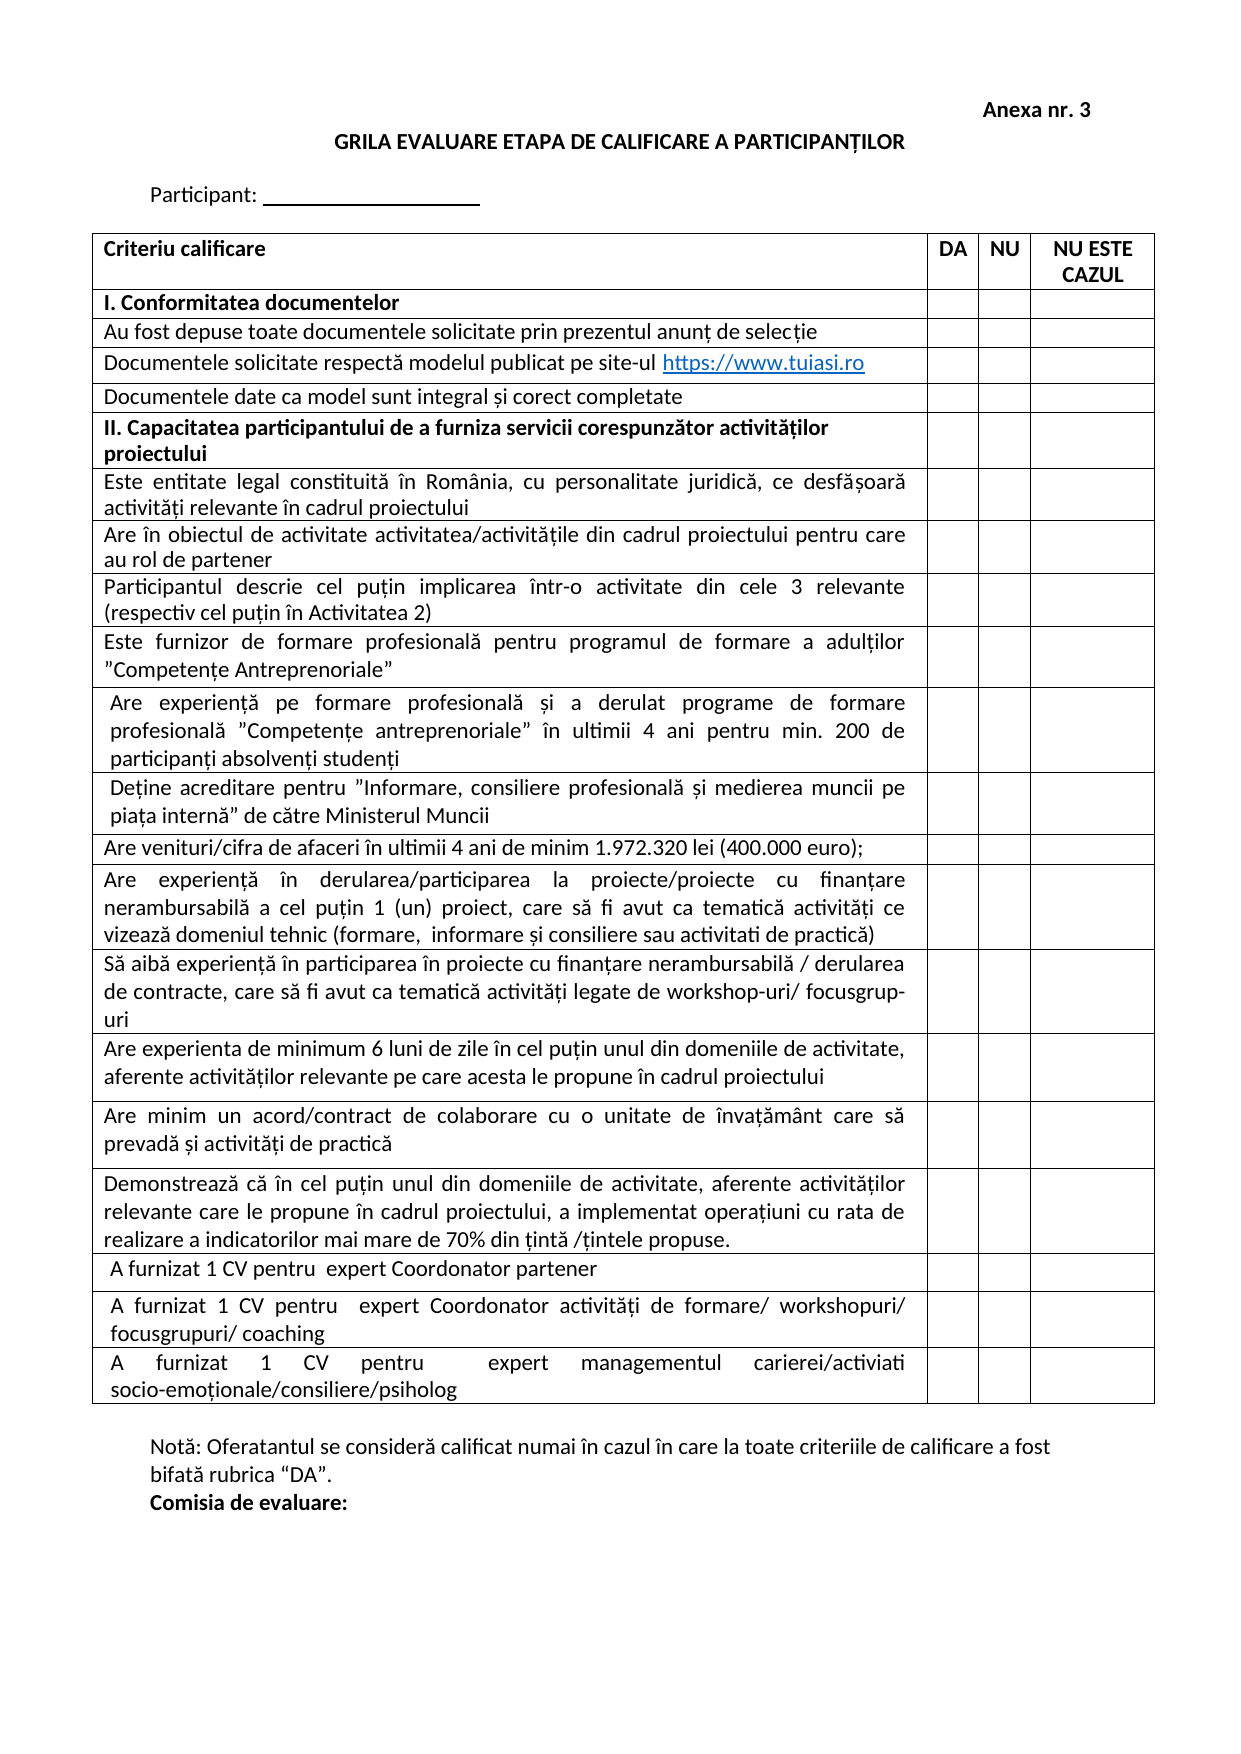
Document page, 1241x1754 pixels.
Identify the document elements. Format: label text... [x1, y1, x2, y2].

table_cell [979, 773, 1030, 833]
table_cell Demonstrează că în cel puțin unul din domeniile de activitate, aferente activităților relevante care le propune în cadrul proiectului, a implementat operațiuni cu rata de realizare a indicatorilor mai mare de 70% din țintă /țintele propuse. [93, 1169, 927, 1253]
table_cell [928, 773, 978, 833]
table_cell [928, 384, 978, 412]
table_cell II. Capacitatea participantului de a furniza servicii corespunzător activităţilor proiectului [93, 413, 927, 468]
table_cell [928, 574, 978, 626]
table_cell [928, 1034, 978, 1101]
table_cell [979, 1292, 1030, 1347]
table_cell [1031, 348, 1154, 383]
table_cell Este entitate legal constituită în România, cu personalitate juridică, ce desfăşoară activităţi relevante în cadrul proiectului [93, 469, 927, 520]
table_cell [1031, 627, 1154, 687]
table_cell [1031, 384, 1154, 412]
table_cell Documentele date ca model sunt integral și corect completate [93, 384, 927, 412]
table_cell [979, 688, 1030, 772]
table_cell [928, 348, 978, 383]
table_header Criteriu calificare [93, 234, 927, 289]
table_cell [1031, 413, 1154, 468]
subtitle Comisia de evaluare: [150, 1488, 1165, 1516]
table_cell Are minim un acord/contract de colaborare cu o unitate de învațământ care să prevadă și activități de practică [93, 1102, 927, 1168]
table_cell [979, 865, 1030, 948]
table_cell [979, 521, 1030, 573]
text Participant: [150, 180, 1165, 208]
table_cell [979, 574, 1030, 626]
subtitle Anexa nr. 3 [79, 95, 1091, 123]
text GRILA EVALUARE ETAPA DE CALIFICARE A PARTICIPANȚILOR [334, 127, 1165, 155]
table_header DA [928, 234, 978, 289]
table_cell I. Conformitatea documentelor [93, 290, 927, 318]
table_cell [1031, 1254, 1154, 1291]
table_cell [979, 950, 1030, 1033]
table_cell Participantul descrie cel puțin implicarea într-o activitate din cele 3 relevante (respectiv cel puțin în Activitatea 2) [93, 574, 927, 626]
table_cell Deține acreditare pentru ”Informare, consiliere profesională și medierea muncii pe piața internă” de către Ministerul Muncii [93, 773, 927, 833]
text bifată rubrica “DA”. [150, 1460, 1165, 1488]
table_cell [928, 835, 978, 864]
table_cell [979, 1348, 1030, 1403]
table_cell [1031, 1034, 1154, 1101]
table_header NU ESTE CAZUL [1031, 234, 1154, 289]
table_cell Are în obiectul de activitate activitatea/activităţile din cadrul proiectului pentru care au rol de partener [93, 521, 927, 573]
table_cell [928, 1292, 978, 1347]
table_cell [928, 319, 978, 347]
table_cell [928, 469, 978, 520]
table_cell [928, 1169, 978, 1253]
table_cell [1031, 290, 1154, 318]
table_cell [928, 290, 978, 318]
table_cell [1031, 521, 1154, 573]
table_cell [1031, 1102, 1154, 1168]
table_cell [1031, 1348, 1154, 1403]
table_cell Să aibă experiență în participarea în proiecte cu finanțare nerambursabilă / derularea de contracte, care să fi avut ca tematică activități legate de workshop-uri/ focusgrup-uri [93, 950, 927, 1033]
table_cell [979, 835, 1030, 864]
table_cell Are experienta de minimum 6 luni de zile în cel puțin unul din domeniile de activitate, aferente activităților relevante pe care acesta le propune în cadrul proiectului [93, 1034, 927, 1101]
table_cell [928, 865, 978, 948]
table_cell [1031, 319, 1154, 347]
table_cell [979, 1254, 1030, 1291]
table_cell [1031, 1292, 1154, 1347]
table_cell Au fost depuse toate documentele solicitate prin prezentul anunț de selecţie [93, 319, 927, 347]
table_cell Are venituri/cifra de afaceri în ultimii 4 ani de minim 1.972.320 lei (400.000 euro); [93, 835, 927, 864]
table_cell [1031, 865, 1154, 948]
table_cell [928, 688, 978, 772]
table_cell [1031, 773, 1154, 833]
table_cell [928, 1254, 978, 1291]
table_cell A furnizat 1 CV pentru expert Coordonator partener [93, 1254, 927, 1291]
table_cell [928, 627, 978, 687]
table_cell [928, 521, 978, 573]
table_cell [979, 1102, 1030, 1168]
table_cell [1031, 835, 1154, 864]
table_cell [1031, 1169, 1154, 1253]
table_cell Documentele solicitate respectă modelul publicat pe site-ul https://www.tuiasi.ro [93, 348, 927, 383]
table_cell Are experiență pe formare profesională și a derulat programe de formare profesională ”Competențe antreprenoriale” în ultimii 4 ani pentru min. 200 de participanți absolvenți studenți [93, 688, 927, 772]
table_header NU [979, 234, 1030, 289]
table_cell [979, 319, 1030, 347]
table_cell [1031, 688, 1154, 772]
table_cell [928, 413, 978, 468]
table_cell [979, 627, 1030, 687]
table_cell [979, 1169, 1030, 1253]
table_cell [928, 1348, 978, 1403]
table_cell [1031, 469, 1154, 520]
table_cell Este furnizor de formare profesională pentru programul de formare a adulților ”Competențe Antreprenoriale” [93, 627, 927, 687]
table_cell [1031, 950, 1154, 1033]
table_cell A furnizat 1 CV pentru expert managementul carierei/activiati socio-emoționale/consiliere/psiholog [93, 1348, 927, 1403]
table_cell [979, 290, 1030, 318]
table_cell [1031, 574, 1154, 626]
table_cell [979, 413, 1030, 468]
table_cell [979, 384, 1030, 412]
table_cell [928, 950, 978, 1033]
text Notă: Oferatantul se consideră calificat numai în cazul în care la toate criteriile de calificare a fost [150, 1432, 1165, 1460]
table_cell [928, 1102, 978, 1168]
table_cell [979, 469, 1030, 520]
table_cell A furnizat 1 CV pentru expert Coordonator activități de formare/ workshopuri/ focusgrupuri/ coaching [93, 1292, 927, 1347]
table_cell [979, 1034, 1030, 1101]
table_cell Are experiență în derularea/participarea la proiecte/proiecte cu finanțare nerambursabilă a cel puțin 1 (un) proiect, care să fi avut ca tematică activități ce vizează domeniul tehnic (formare, informare și consiliere sau activitati de practică) [93, 865, 927, 948]
table_cell [979, 348, 1030, 383]
